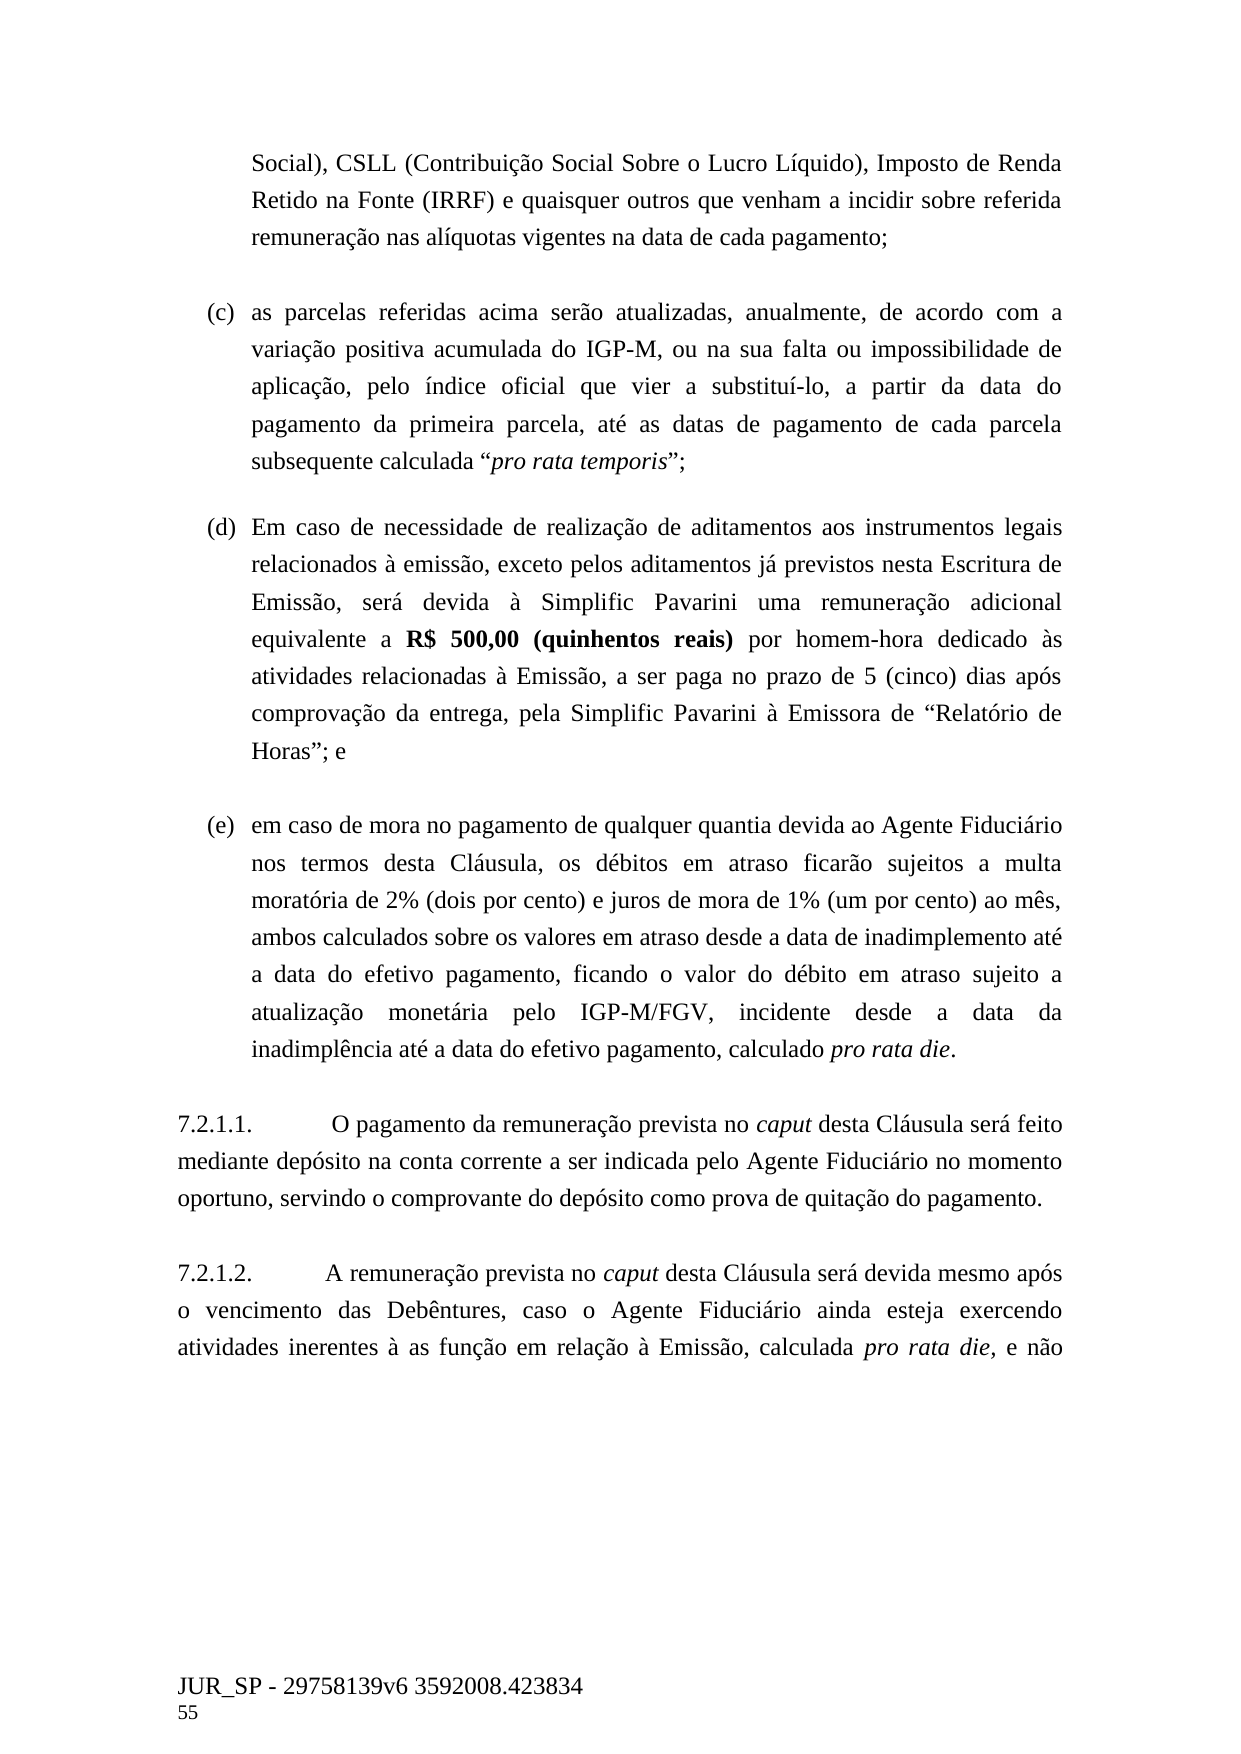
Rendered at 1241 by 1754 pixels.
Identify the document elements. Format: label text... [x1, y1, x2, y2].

text 7.2.1.1. O pagamento da remuneração prevista no caput desta Cláusula será feito mediante depósito na conta corrente a ser indicada pelo Agente Fiduciário no momento oportuno, servindo o comprovante do depósito como prova de quitação do pagamento. [177, 1109, 1063, 1212]
list Em caso de necessidade de realização de aditamentos aos instrumentos legais relacionados à emissão, exceto pelos aditamentos já previstos nesta Escritura de Emissão, será devida à Simplific Pavarini uma remuneração adicional equivalente a R$ 500,00 (quinhentos reais) por homem-hora dedicado às atividades relacionadas à Emissão, a ser paga no prazo de 5 (cinco) dias após comprovação da entrega, pela Simplific Pavarini à Emissora de “Relatório de Horas”; e [207, 512, 1063, 764]
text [177, 1258, 1063, 1361]
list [207, 148, 1063, 251]
list em caso de mora no pagamento de qualquer quantia devida ao Agente Fiduciário nos termos desta Cláusula, os débitos em atraso ficarão sujeitos a multa moratória de 2% (dois por cento) e juros de mora de 1% (um por cento) ao mês, ambos calculados sobre os valores em atraso desde a data de inadimplemento até a data do efetivo pagamento, ficando o valor do débito em atraso sujeito a atualização monetária pelo IGP-M/FGV, incidente desde a data da inadimplência até a data do efetivo pagamento, calculado pro rata die. [207, 810, 1063, 1063]
list as parcelas referidas acima serão atualizadas, anualmente, de acordo com a variação positiva acumulada do IGP-M, ou na sua falta ou impossibilidade de aplicação, pelo índice oficial que vier a substituí-lo, a partir da data do pagamento da primeira parcela, até as datas de pagamento de cada parcela subsequente calculada “pro rata temporis”; [207, 297, 1063, 475]
